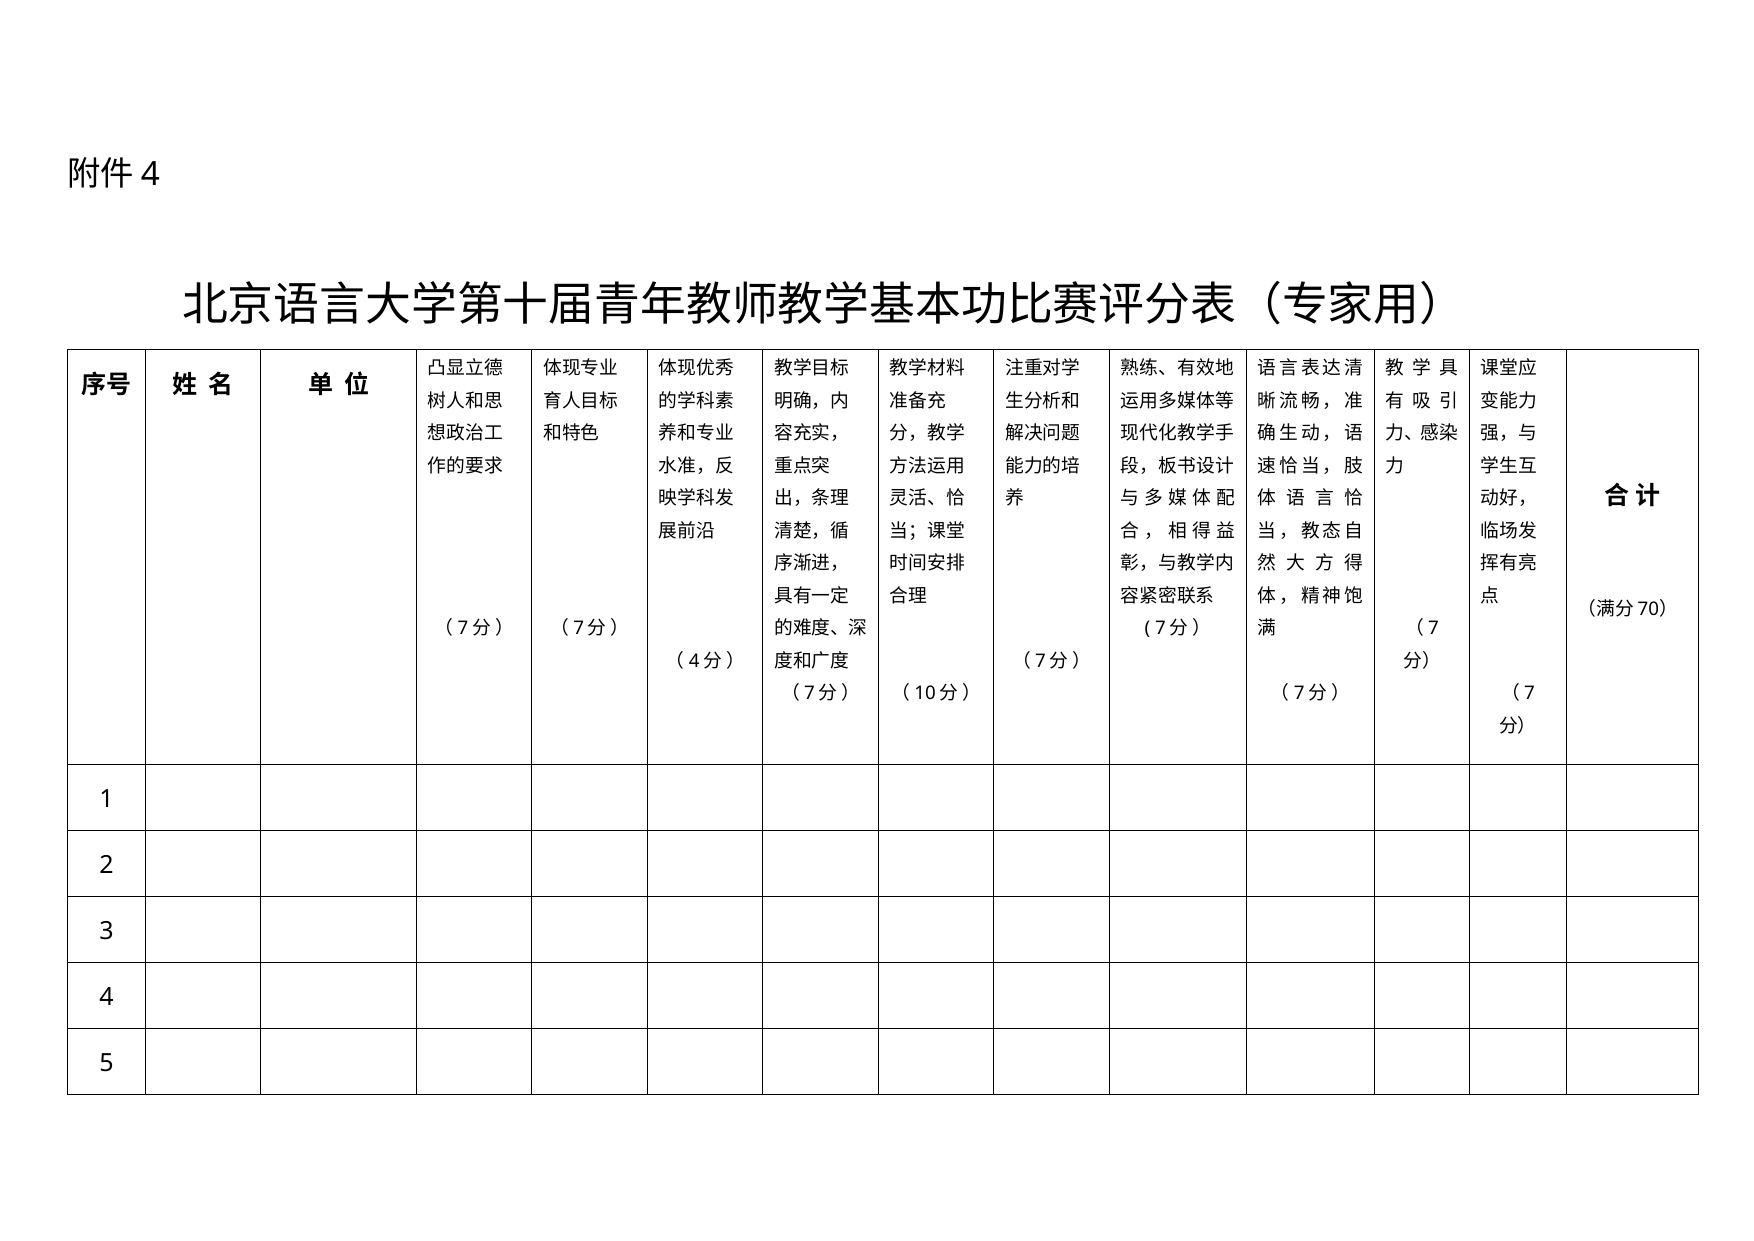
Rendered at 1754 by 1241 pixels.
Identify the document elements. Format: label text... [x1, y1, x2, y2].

table_header 合 计 （满分70） [1567, 350, 1698, 764]
text 北京语言大学第十届青年教师教学基本功比赛评分表（专家用） [67, 252, 1698, 349]
table_cell [417, 897, 531, 962]
table_header 体现优秀的学科素养和专业水准，反映学科发展前沿 （ 4分 ） [648, 350, 762, 764]
table_cell [1375, 831, 1469, 896]
table_cell [648, 831, 762, 896]
table_cell [1470, 831, 1566, 896]
table_cell [763, 765, 878, 830]
table_cell [261, 963, 416, 1028]
table_cell [417, 1029, 531, 1094]
table_cell [1567, 1029, 1698, 1094]
table_cell 4 [68, 963, 145, 1028]
table_cell 2 [68, 831, 145, 896]
table_cell 1 [68, 765, 145, 830]
table_header 熟练、有效地运用多媒体等现代化教学手段，板书设计与多媒体配合，相得益彰，与教学内容紧密联系 ( 7分 ） [1110, 350, 1246, 764]
table_cell [1247, 897, 1374, 962]
table_cell 5 [68, 1029, 145, 1094]
table_cell [994, 831, 1109, 896]
table_cell [994, 1029, 1109, 1094]
table_header 教学目标明确，内容充实，重点突出，条理清楚，循序渐进，具有一定的难度、深度和广度 （ 7分 ） [763, 350, 878, 764]
table_cell [1110, 963, 1246, 1028]
table_cell [146, 1029, 260, 1094]
table_cell [146, 765, 260, 830]
table_header 体现专业育人目标和特色 （ 7分 ） [532, 350, 647, 764]
table_cell [261, 1029, 416, 1094]
table_cell [1567, 963, 1698, 1028]
table_cell [648, 1029, 762, 1094]
table_cell [994, 963, 1109, 1028]
table_cell [1567, 897, 1698, 962]
table_cell [1247, 765, 1374, 830]
table_cell [417, 765, 531, 830]
table_cell [1470, 1029, 1566, 1094]
table_cell [1375, 1029, 1469, 1094]
table_cell [648, 765, 762, 830]
table_header 语言表达清晰流畅，准确生动，语速恰当，肢体语言恰当，教态自然大方得体，精神饱满 （ 7分 ） [1247, 350, 1374, 764]
table_cell [1375, 765, 1469, 830]
table_cell [1247, 963, 1374, 1028]
table_cell [648, 963, 762, 1028]
table_cell [261, 831, 416, 896]
table_cell [532, 897, 647, 962]
table_cell [879, 963, 993, 1028]
table_cell [1470, 963, 1566, 1028]
table_header 课堂应变能力强，与学生互动好，临场发挥有亮点 （ 7分） [1470, 350, 1566, 764]
table_cell [261, 765, 416, 830]
table_header 凸显立德树人和思想政治工作的要求 （ 7分 ） [417, 350, 531, 764]
table_cell [1375, 897, 1469, 962]
table_cell [532, 765, 647, 830]
table_cell [146, 963, 260, 1028]
table_cell [994, 765, 1109, 830]
table_cell [763, 963, 878, 1028]
table_cell [417, 831, 531, 896]
table_cell [1567, 765, 1698, 830]
table_header 单 位 [261, 350, 416, 764]
table_cell [532, 831, 647, 896]
table_cell [1110, 897, 1246, 962]
table_cell [763, 897, 878, 962]
table_cell [532, 1029, 647, 1094]
table_cell [1110, 831, 1246, 896]
table_cell [1247, 831, 1374, 896]
table_header 教学具有吸引力、感染力 （ 7分） [1375, 350, 1469, 764]
text 附件4 [67, 138, 1698, 203]
table_cell [1110, 1029, 1246, 1094]
table_cell [146, 897, 260, 962]
table_cell [763, 1029, 878, 1094]
table_header 姓 名 [146, 350, 260, 764]
table_cell [1247, 1029, 1374, 1094]
table_cell [417, 963, 531, 1028]
table_cell [1110, 765, 1246, 830]
table_header 教学材料准备充分，教学方法运用灵活、恰当；课堂时间安排合理 （ 10分 ） [879, 350, 993, 764]
table_cell [879, 1029, 993, 1094]
table_cell 3 [68, 897, 145, 962]
table_cell [763, 831, 878, 896]
table_header 序号 [68, 350, 145, 764]
table_cell [994, 897, 1109, 962]
table_cell [1375, 963, 1469, 1028]
table_cell [648, 897, 762, 962]
table_cell [146, 831, 260, 896]
table_cell [1567, 831, 1698, 896]
table_cell [532, 963, 647, 1028]
table_cell [1470, 897, 1566, 962]
table_cell [879, 897, 993, 962]
table_cell [261, 897, 416, 962]
table_cell [879, 765, 993, 830]
table_header 注重对学生分析和解决问题能力的培养 （ 7分 ） [994, 350, 1109, 764]
table_cell [1470, 765, 1566, 830]
table_cell [879, 831, 993, 896]
